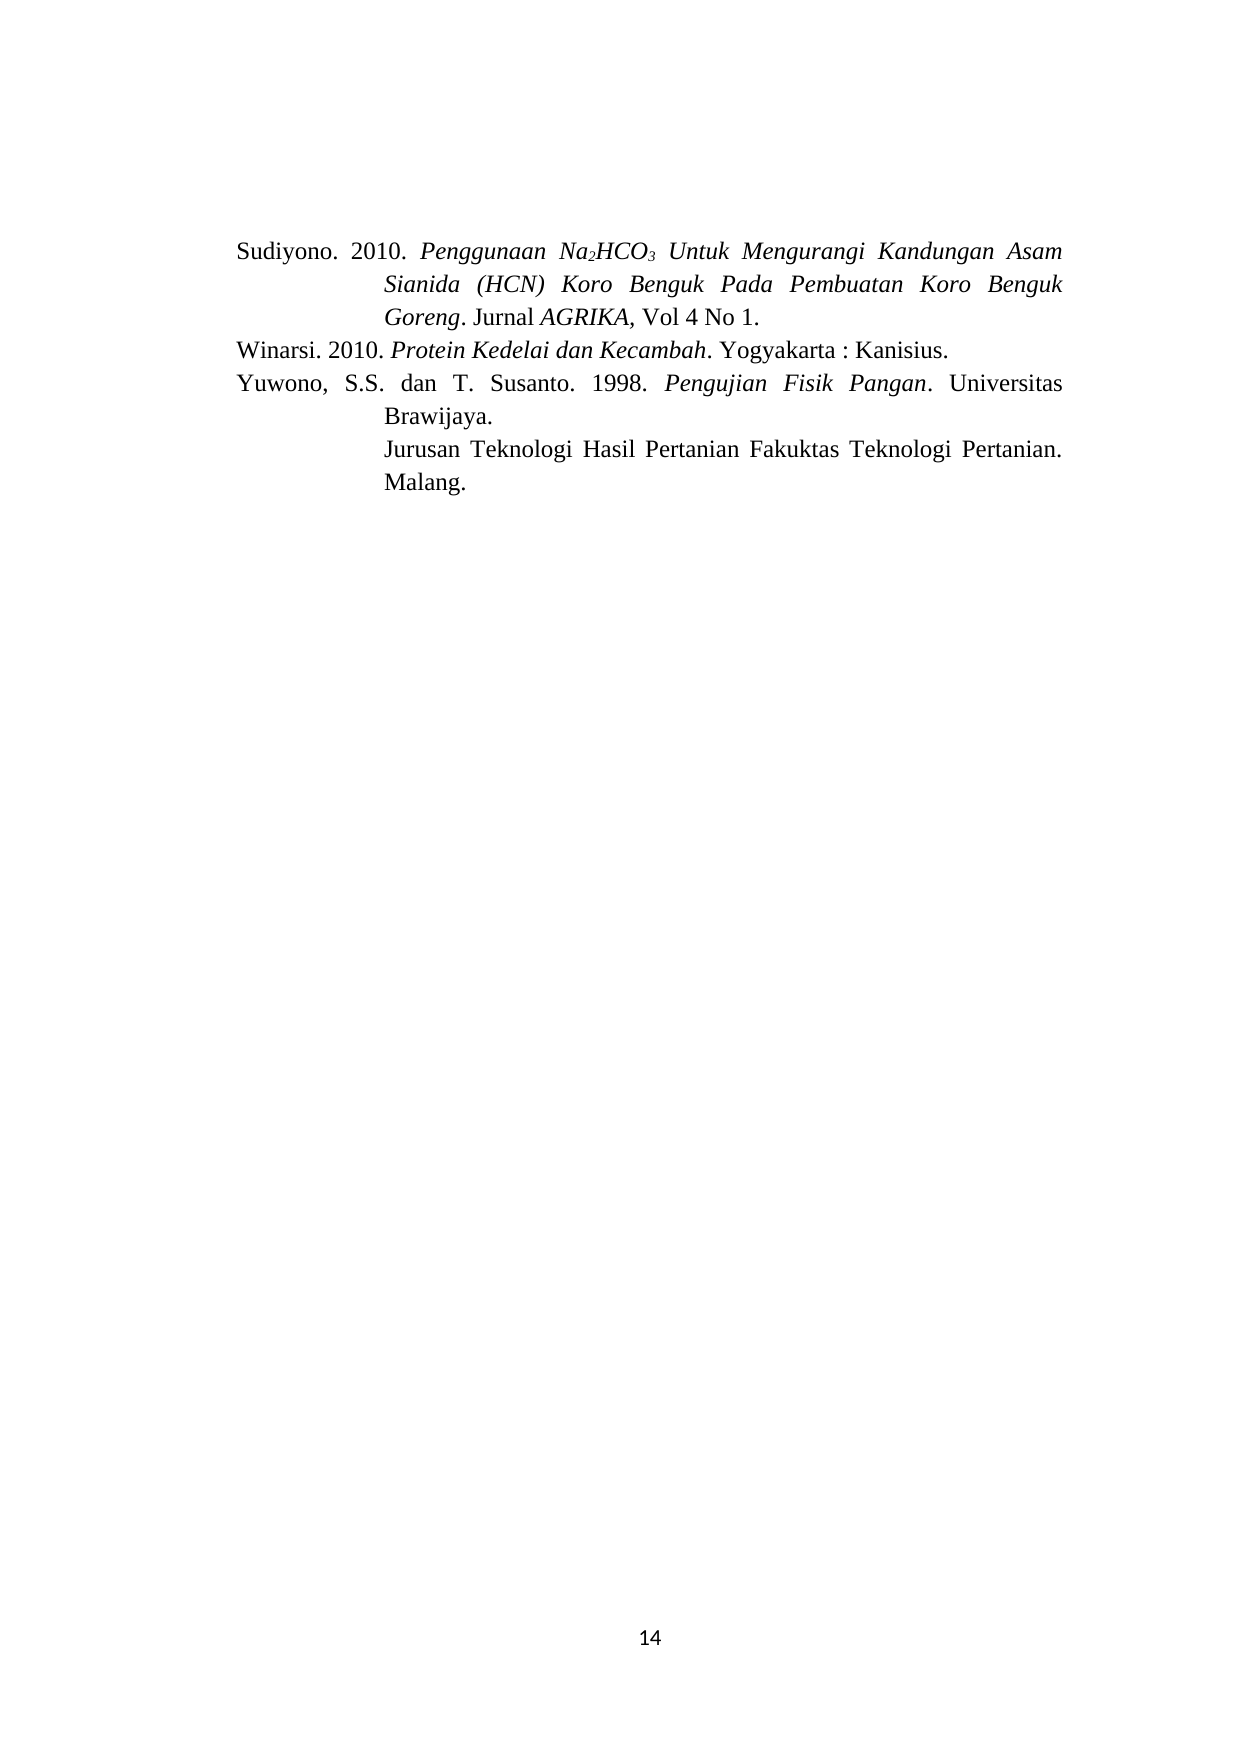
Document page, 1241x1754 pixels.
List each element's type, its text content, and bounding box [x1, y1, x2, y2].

text Sudiyono. 2010. Penggunaan Na2HCO3 Untuk Mengurangi Kandungan Asam Sianida (HCN) Koro Benguk Pada Pembuatan Koro Benguk Goreng. Jurnal AGRIKA, Vol 4 No 1. [236, 236, 1063, 331]
text Winarsi. 2010. Protein Kedelai dan Kecambah. Yogyakarta : Kanisius. [236, 335, 1063, 364]
text Yuwono, S.S. dan T. Susanto. 1998. Pengujian Fisik Pangan. Universitas Brawijaya. Jurusan Teknologi Hasil Pertanian Fakuktas Teknologi Pertanian. Malang. [236, 368, 1063, 496]
